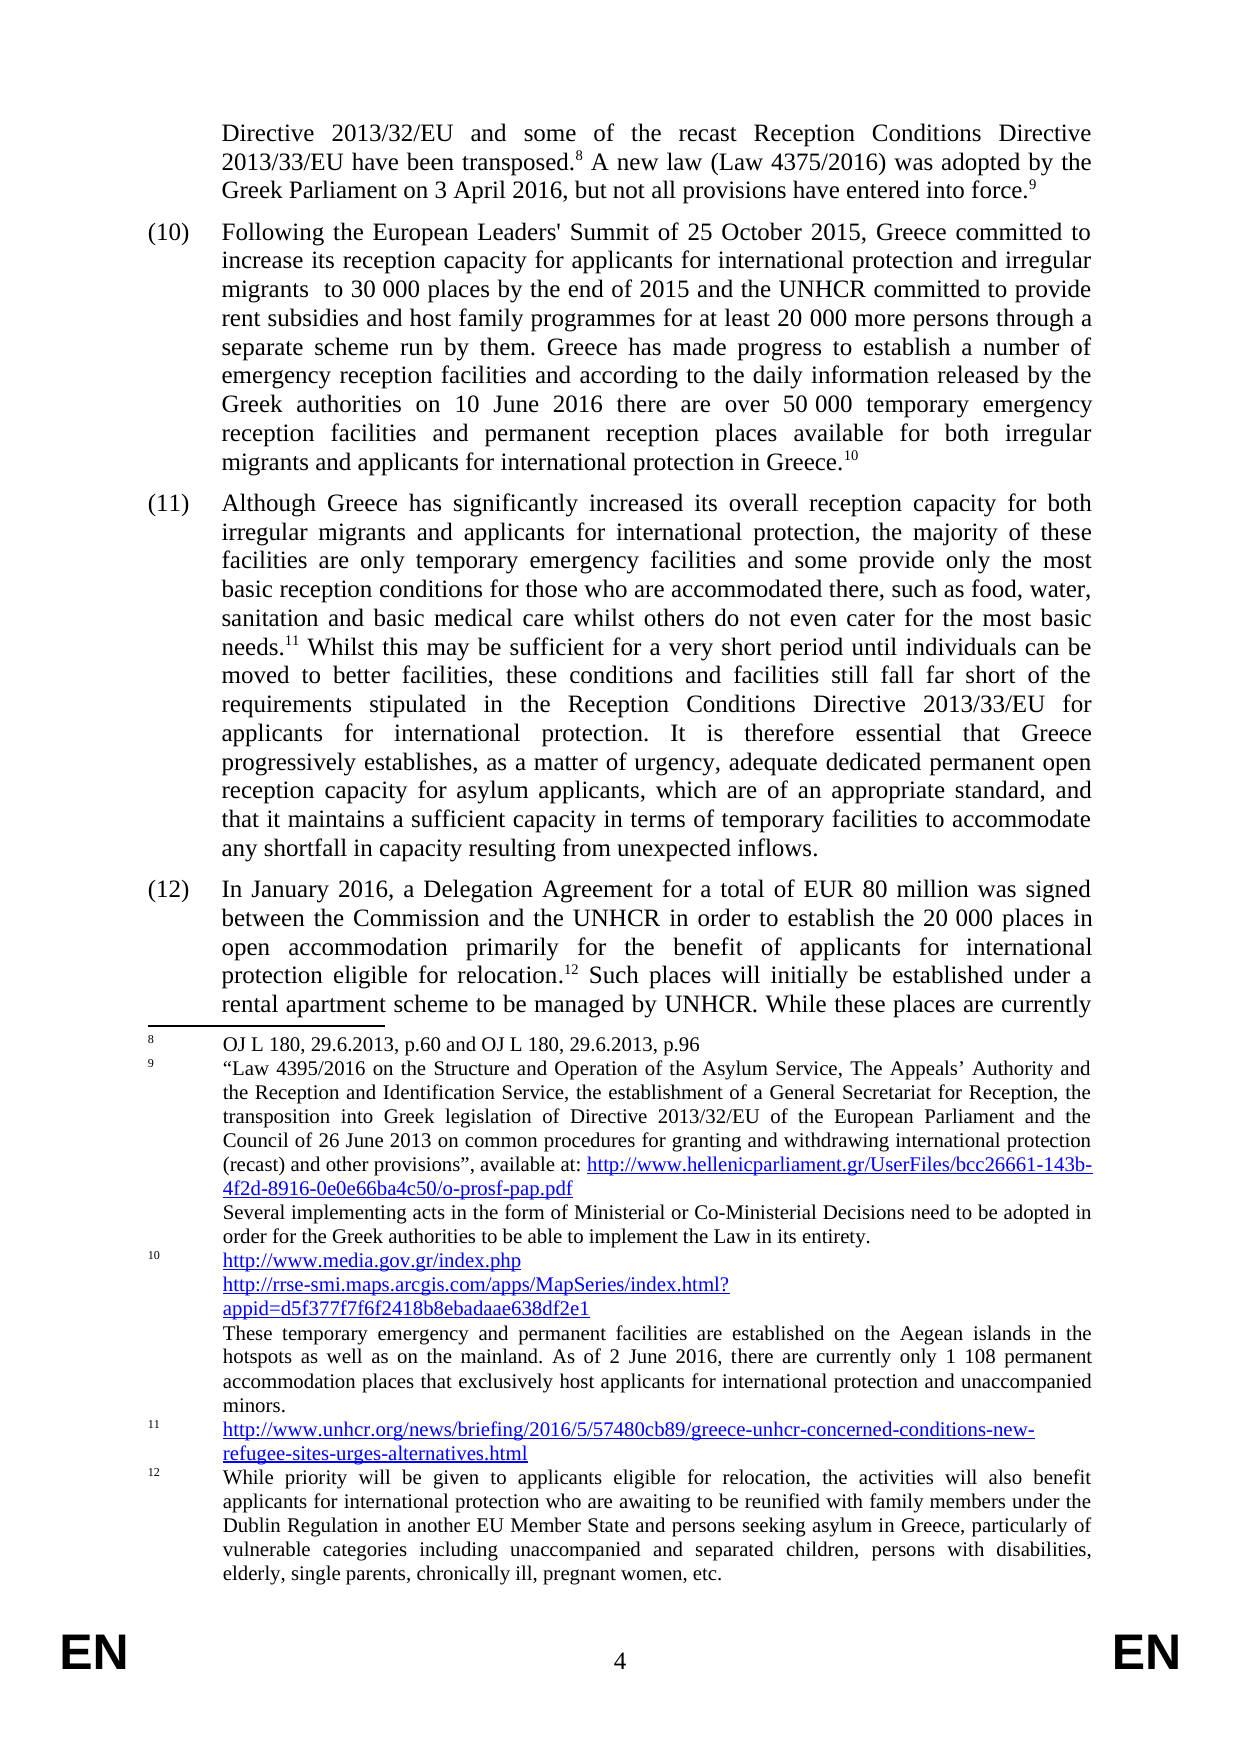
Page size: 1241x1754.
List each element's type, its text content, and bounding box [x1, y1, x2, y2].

text (10) Following the European Leaders' Summit of 25 October 2015, Greece committed to increase its reception capacity for applicants for international protection and irregular migrants to 30 000 places by the end of 2015 and the UNHCR committed to provide rent subsidies and host family programmes for at least 20 000 more persons through a separate scheme run by them. Greece has made progress to establish a number of emergency reception facilities and according to the daily information released by the Greek authorities on 10 June 2016 there are over 50 000 temporary emergency reception facilities and permanent reception places available for both irregular migrants and applicants for international protection in Greece. [148, 217, 1093, 476]
text (12) In January 2016, a Delegation Agreement for a total of EUR 80 million was signed between the Commission and the UNHCR in order to establish the 20 000 places in open accommodation primarily for the benefit of applicants for international protection eligible for relocation. Such places will initially be established under a rental apartment scheme to be managed by UNHCR. While these places are currently being established, a revision of the Delegation Agreement is being discussed, in order to allow for the establishment of approximately 6 000 places in relocation centres instead of apartments, and to confirm that the target group to be accommodated can also include asylum seekers who will not be relocated or those who could be transferred to Greece in the future under the Dublin Regulation. According to UNHCR data as of 6 June 2016, 6 385 reception places for applicants for relocation have been established, the majority of which are in hotels and apartments. [148, 874, 1093, 1018]
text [148, 118, 1093, 204]
text (11) Although Greece has significantly increased its overall reception capacity for both irregular migrants and applicants for international protection, the majority of these facilities are only temporary emergency facilities and some provide only the most basic reception conditions for those who are accommodated there, such as food, water, sanitation and basic medical care whilst others do not even cater for the most basic needs. Whilst this may be sufficient for a very short period until individuals can be moved to better facilities, these conditions and facilities still fall far short of the requirements stipulated in the Reception Conditions Directive 2013/33/EU for applicants for international protection. It is therefore essential that Greece progressively establishes, as a matter of urgency, adequate dedicated permanent open reception capacity for asylum applicants, which are of an appropriate standard, and that it maintains a sufficient capacity in terms of temporary facilities to accommodate any shortfall in capacity resulting from unexpected inflows. [148, 488, 1093, 862]
